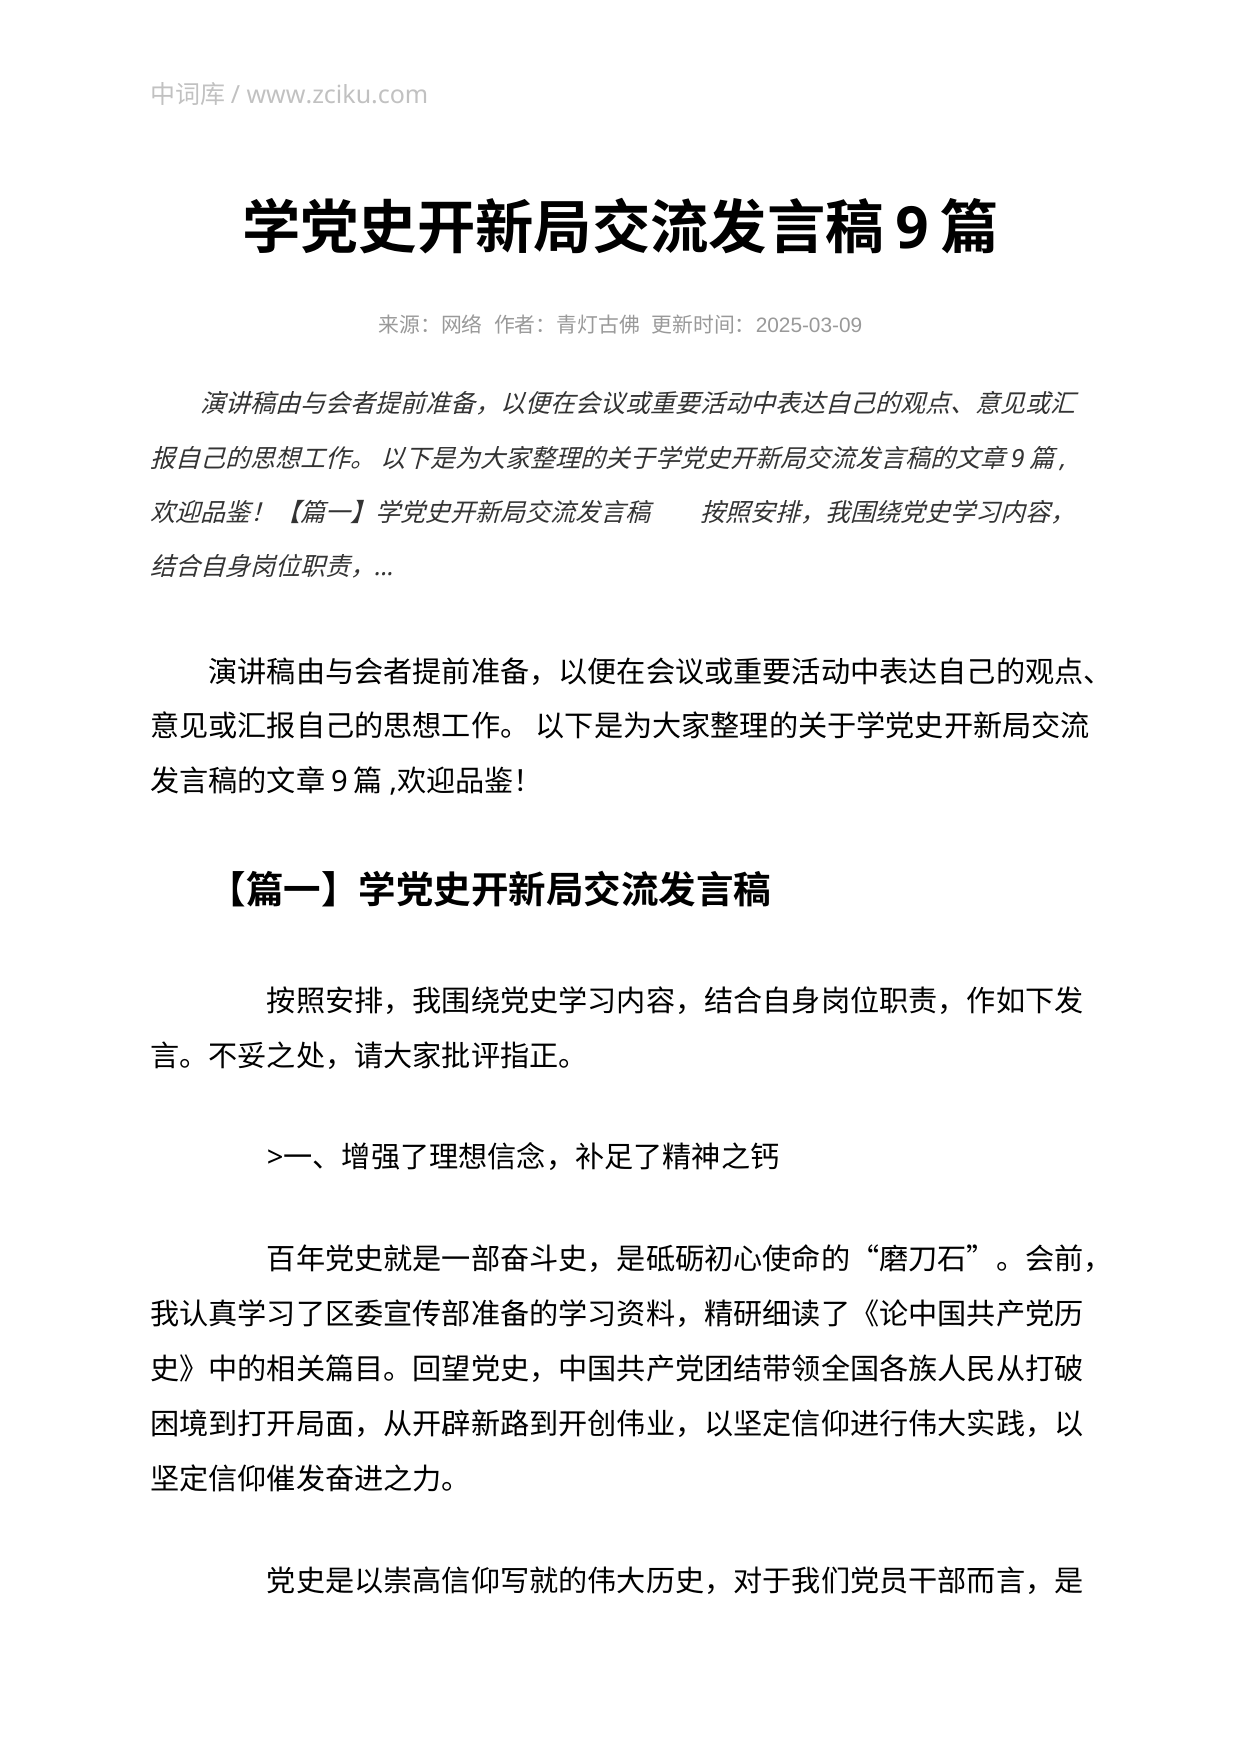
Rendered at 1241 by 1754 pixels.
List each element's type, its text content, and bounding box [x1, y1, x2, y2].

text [150, 1557, 1090, 1599]
subtitle 学党史开新局交流发言稿9篇 [150, 181, 1090, 266]
text 来源：网络 作者：青灯古佛 更新时间：2025-03-09 [150, 313, 1090, 337]
text 百年党史就是一部奋斗史，是砥砺初心使命的“磨刀石”。会前，我认真学习了区委宣传部准备的学习资料，精研细读了《论中国共产党历史》中的相关篇目。回望党史，中国共产党团结带领全国各族人民从打破困境到打开局面，从开辟新路到开创伟业，以坚定信仰进行伟大实践，以坚定信仰催发奋进之力。 [150, 1236, 1090, 1498]
text 【篇一】学党史开新局交流发言稿 [150, 860, 1090, 914]
text 演讲稿由与会者提前准备，以便在会议或重要活动中表达自己的观点、意见或汇报自己的思想工作。 以下是为大家整理的关于学党史开新局交流发言稿的文章9篇 ,欢迎品鉴！ [150, 648, 1090, 800]
text 按照安排，我围绕党史学习内容，结合自身岗位职责，作如下发言。不妥之处，请大家批评指正。 [150, 977, 1090, 1074]
text >一、增强了理想信念，补足了精神之钙 [150, 1134, 1090, 1176]
text 演讲稿由与会者提前准备，以便在会议或重要活动中表达自己的观点、意见或汇报自己的思想工作。 以下是为大家整理的关于学党史开新局交流发言稿的文章9篇 ,欢迎品鉴！【篇一】学党史开新局交流发言稿 按照安排，我围绕党史学习内容，结合自身岗位职责，... [150, 384, 1090, 583]
